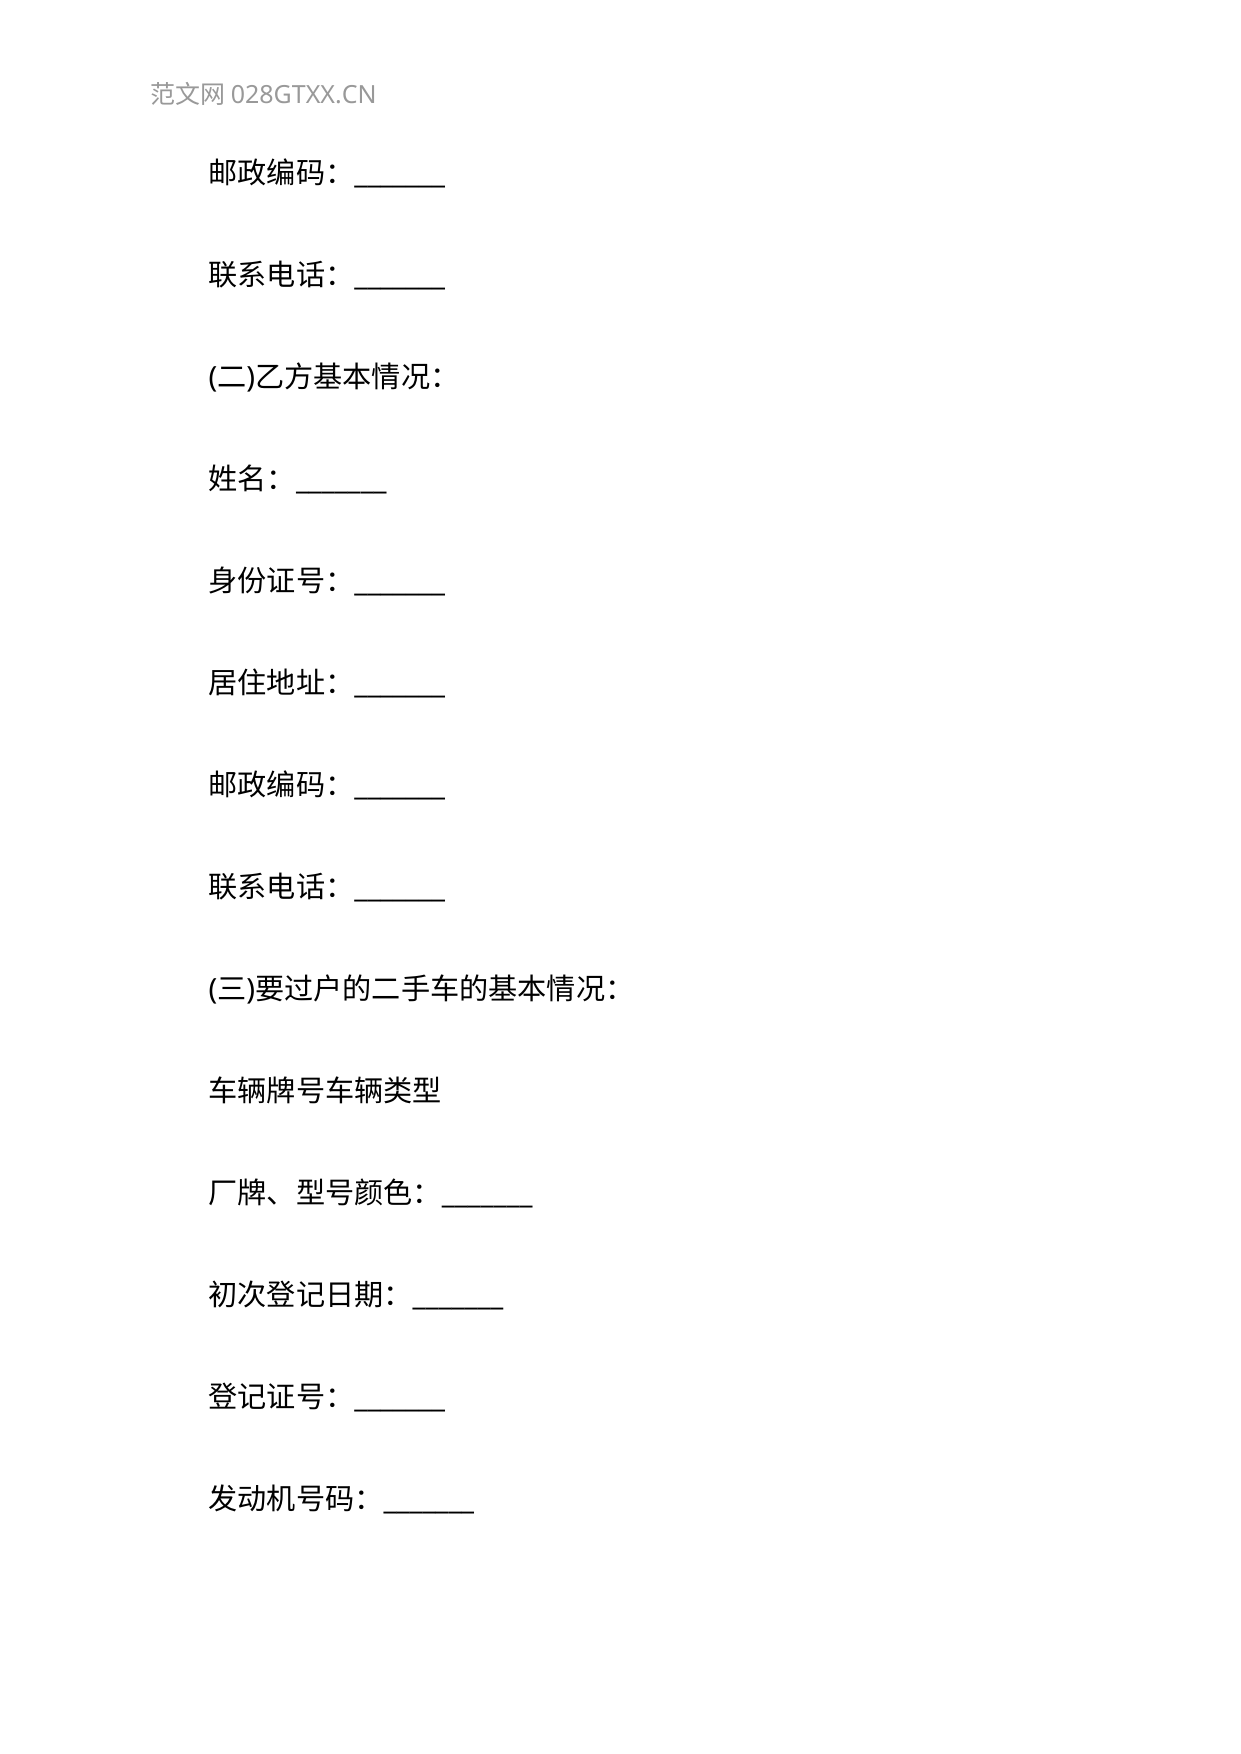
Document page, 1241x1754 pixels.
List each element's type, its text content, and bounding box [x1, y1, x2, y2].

text 车辆牌号车辆类型 [150, 1068, 1090, 1110]
text 居住地址：_______ [150, 660, 1090, 702]
text 发动机号码：_______ [150, 1476, 1090, 1518]
text 邮政编码：_______ [150, 150, 1090, 192]
text 联系电话：_______ [150, 864, 1090, 906]
text 初次登记日期：_______ [150, 1272, 1090, 1314]
text 厂牌、型号颜色：_______ [150, 1169, 1090, 1212]
text 邮政编码：_______ [150, 762, 1090, 804]
text 身份证号：_______ [150, 558, 1090, 600]
text 登记证号：_______ [150, 1373, 1090, 1416]
text 联系电话：_______ [150, 252, 1090, 294]
text 姓名：_______ [150, 456, 1090, 498]
text (三)要过户的二手车的基本情况： [150, 966, 1090, 1008]
text (二)乙方基本情况： [150, 354, 1090, 396]
